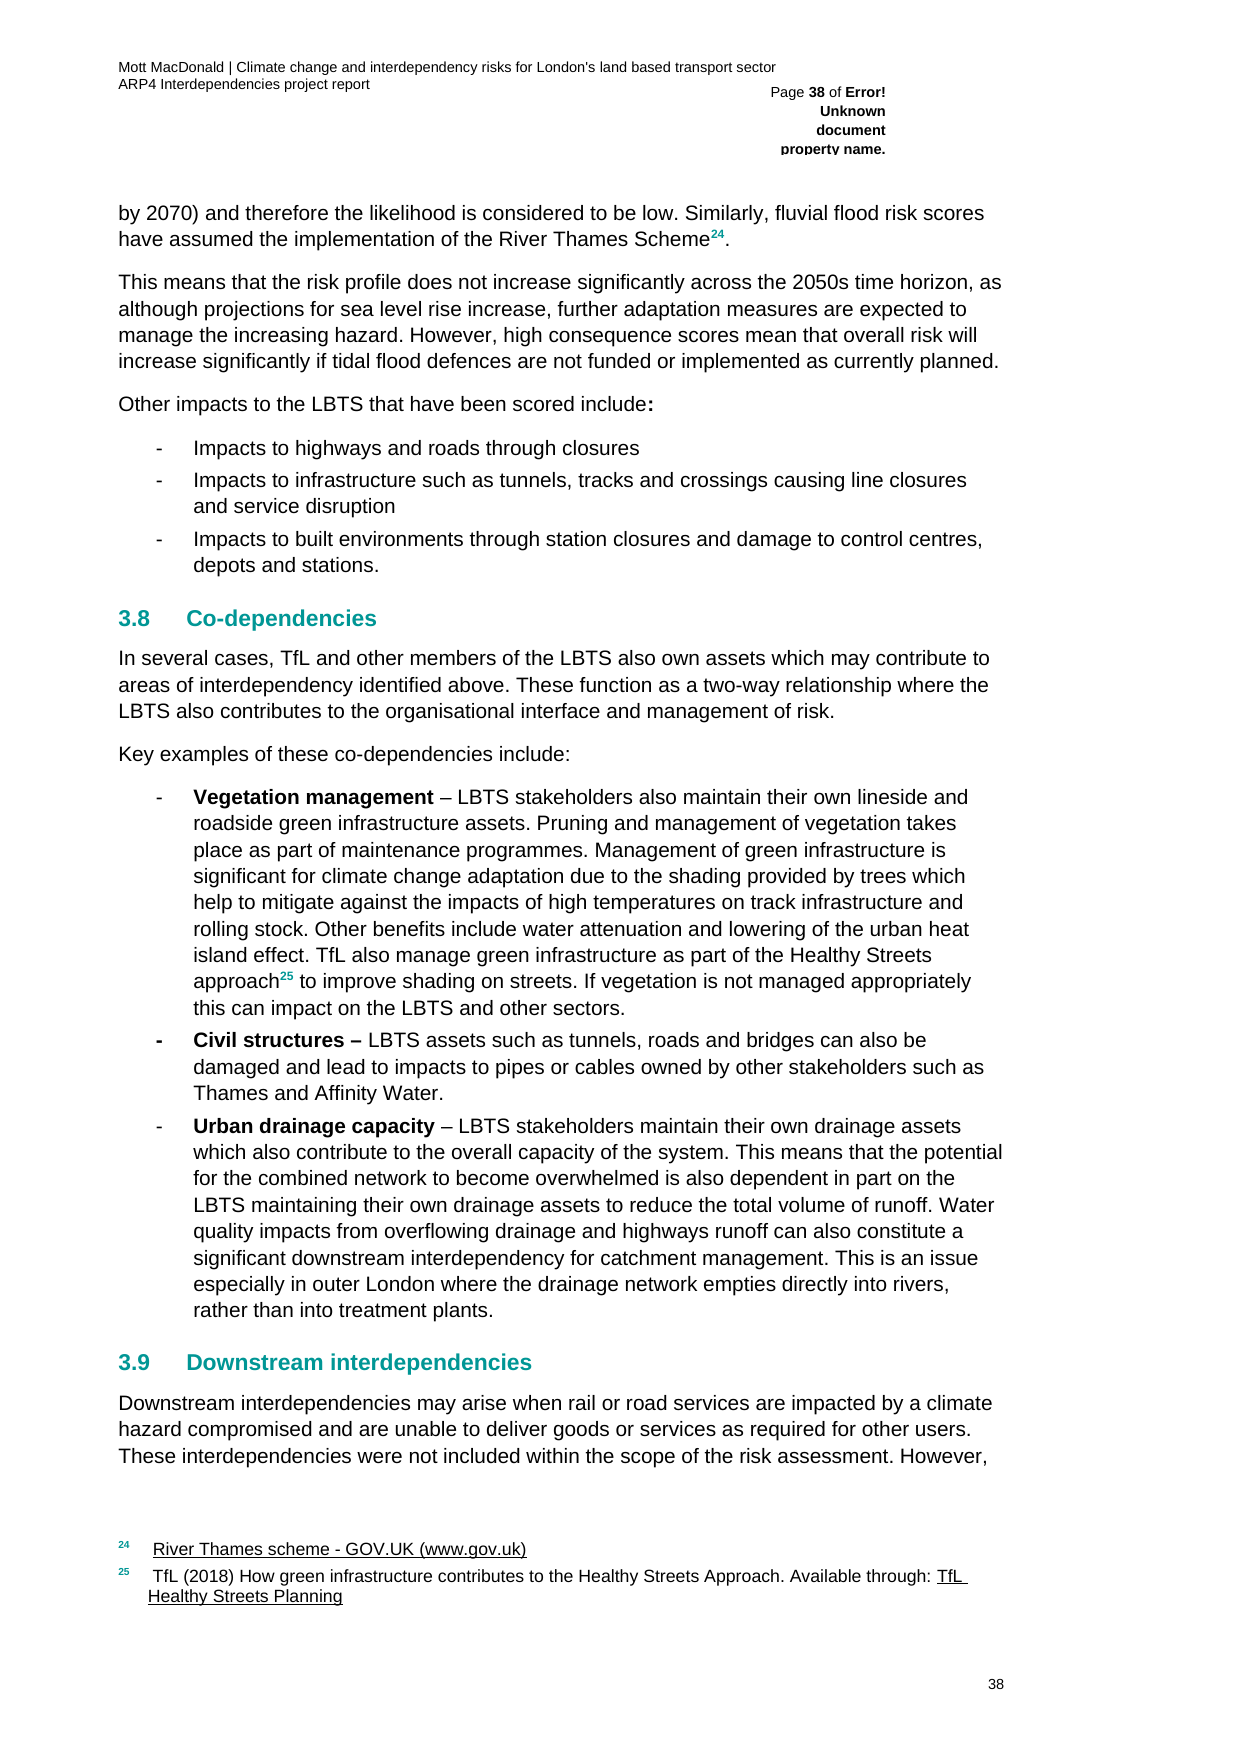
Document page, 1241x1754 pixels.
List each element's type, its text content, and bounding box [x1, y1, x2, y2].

text Other impacts to the LBTS that have been scored include: [118, 392, 1004, 416]
text This means that the risk profile does not increase significantly across the 2050s time horizon, as although projections for sea level rise increase, further adaptation measures are expected to manage the increasing hazard. However, high consequence scores mean that overall risk will increase significantly if tidal flood defences are not funded or implemented as currently planned. [118, 270, 1004, 373]
list Urban drainage capacity – LBTS stakeholders maintain their own drainage assets which also contribute to the overall capacity of the system. This means that the potential for the combined network to become overwhelmed is also dependent in part on the LBTS maintaining their own drainage assets to reduce the total volume of runoff. Water quality impacts from overflowing drainage and highways runoff can also constitute a significant downstream interdependency for catchment management. This is an issue especially in outer London where the drainage network empties directly into rivers, rather than into treatment plants. [156, 1113, 1004, 1322]
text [118, 201, 1004, 251]
list Impacts to infrastructure such as tunnels, tracks and crossings causing line closures and service disruption [156, 468, 1004, 518]
subtitle Downstream interdependencies [118, 1349, 1004, 1376]
list Impacts to highways and roads through closures [156, 435, 1004, 459]
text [118, 1391, 1004, 1467]
text In several cases, TfL and other members of the LBTS also own assets which may contribute to areas of interdependency identified above. These function as a two-way relationship where the LBTS also contributes to the organisational interface and management of risk. [118, 646, 1004, 723]
list Impacts to built environments through station closures and damage to control centres, depots and stations. [156, 527, 1004, 577]
text Key examples of these co-dependencies include: [118, 742, 1004, 766]
list Vegetation management – LBTS stakeholders also maintain their own lineside and roadside green infrastructure assets. Pruning and management of vegetation takes place as part of maintenance programmes. Management of green infrastructure is significant for climate change adaptation due to the shading provided by trees which help to mitigate against the impacts of high temperatures on track infrastructure and rolling stock. Other benefits include water attenuation and lowering of the urban heat island effect. TfL also manage green infrastructure as part of the Healthy Streets approach to improve shading on streets. If vegetation is not managed appropriately this can impact on the LBTS and other sectors. [156, 785, 1004, 1019]
list Civil structures – LBTS assets such as tunnels, roads and bridges can also be damaged and lead to impacts to pipes or cables owned by other stakeholders such as Thames and Affinity Water. [156, 1028, 1004, 1105]
subtitle Co-dependencies [118, 604, 1004, 631]
